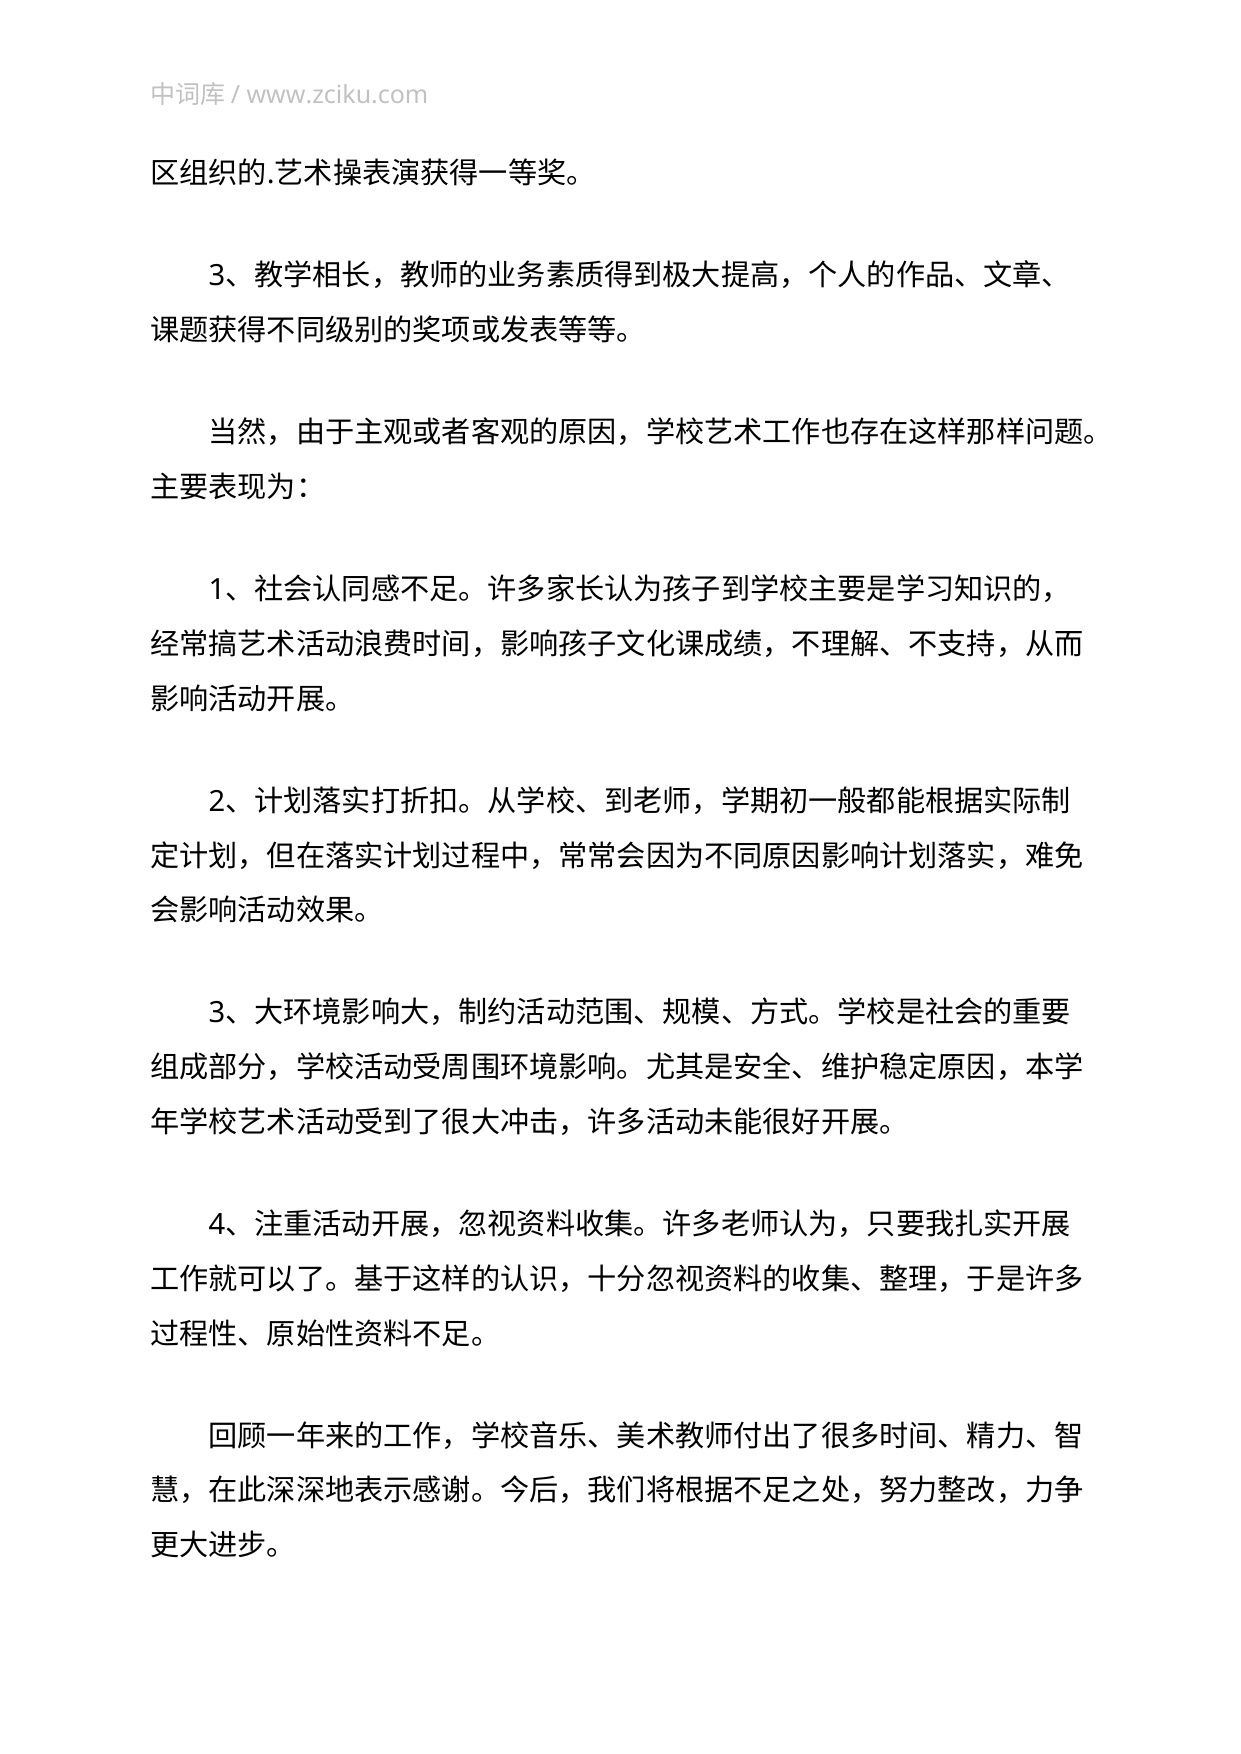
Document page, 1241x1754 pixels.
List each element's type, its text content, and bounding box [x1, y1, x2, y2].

text 1、社会认同感不足。许多家长认为孩子到学校主要是学习知识的，经常搞艺术活动浪费时间，影响孩子文化课成绩，不理解、不支持，从而影响活动开展。 [150, 565, 1090, 718]
text 4、注重活动开展，忽视资料收集。许多老师认为，只要我扎实开展工作就可以了。基于这样的认识，十分忽视资料的收集、整理，于是许多过程性、原始性资料不足。 [150, 1200, 1090, 1353]
text 回顾一年来的工作，学校音乐、美术教师付出了很多时间、精力、智慧，在此深深地表示感谢。今后，我们将根据不足之处，努力整改，力争更大进步。 [150, 1412, 1090, 1564]
text 2、计划落实打折扣。从学校、到老师，学期初一般都能根据实际制定计划，但在落实计划过程中，常常会因为不同原因影响计划落实，难免会影响活动效果。 [150, 777, 1090, 929]
text 3、教学相长，教师的业务素质得到极大提高，个人的作品、文章、课题获得不同级别的奖项或发表等等。 [150, 252, 1090, 349]
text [150, 150, 1090, 192]
text 当然，由于主观或者客观的原因，学校艺术工作也存在这样那样问题。主要表现为： [150, 409, 1090, 506]
text 3、大环境影响大，制约活动范围、规模、方式。学校是社会的重要组成部分，学校活动受周围环境影响。尤其是安全、维护稳定原因，本学年学校艺术活动受到了很大冲击，许多活动未能很好开展。 [150, 989, 1090, 1141]
